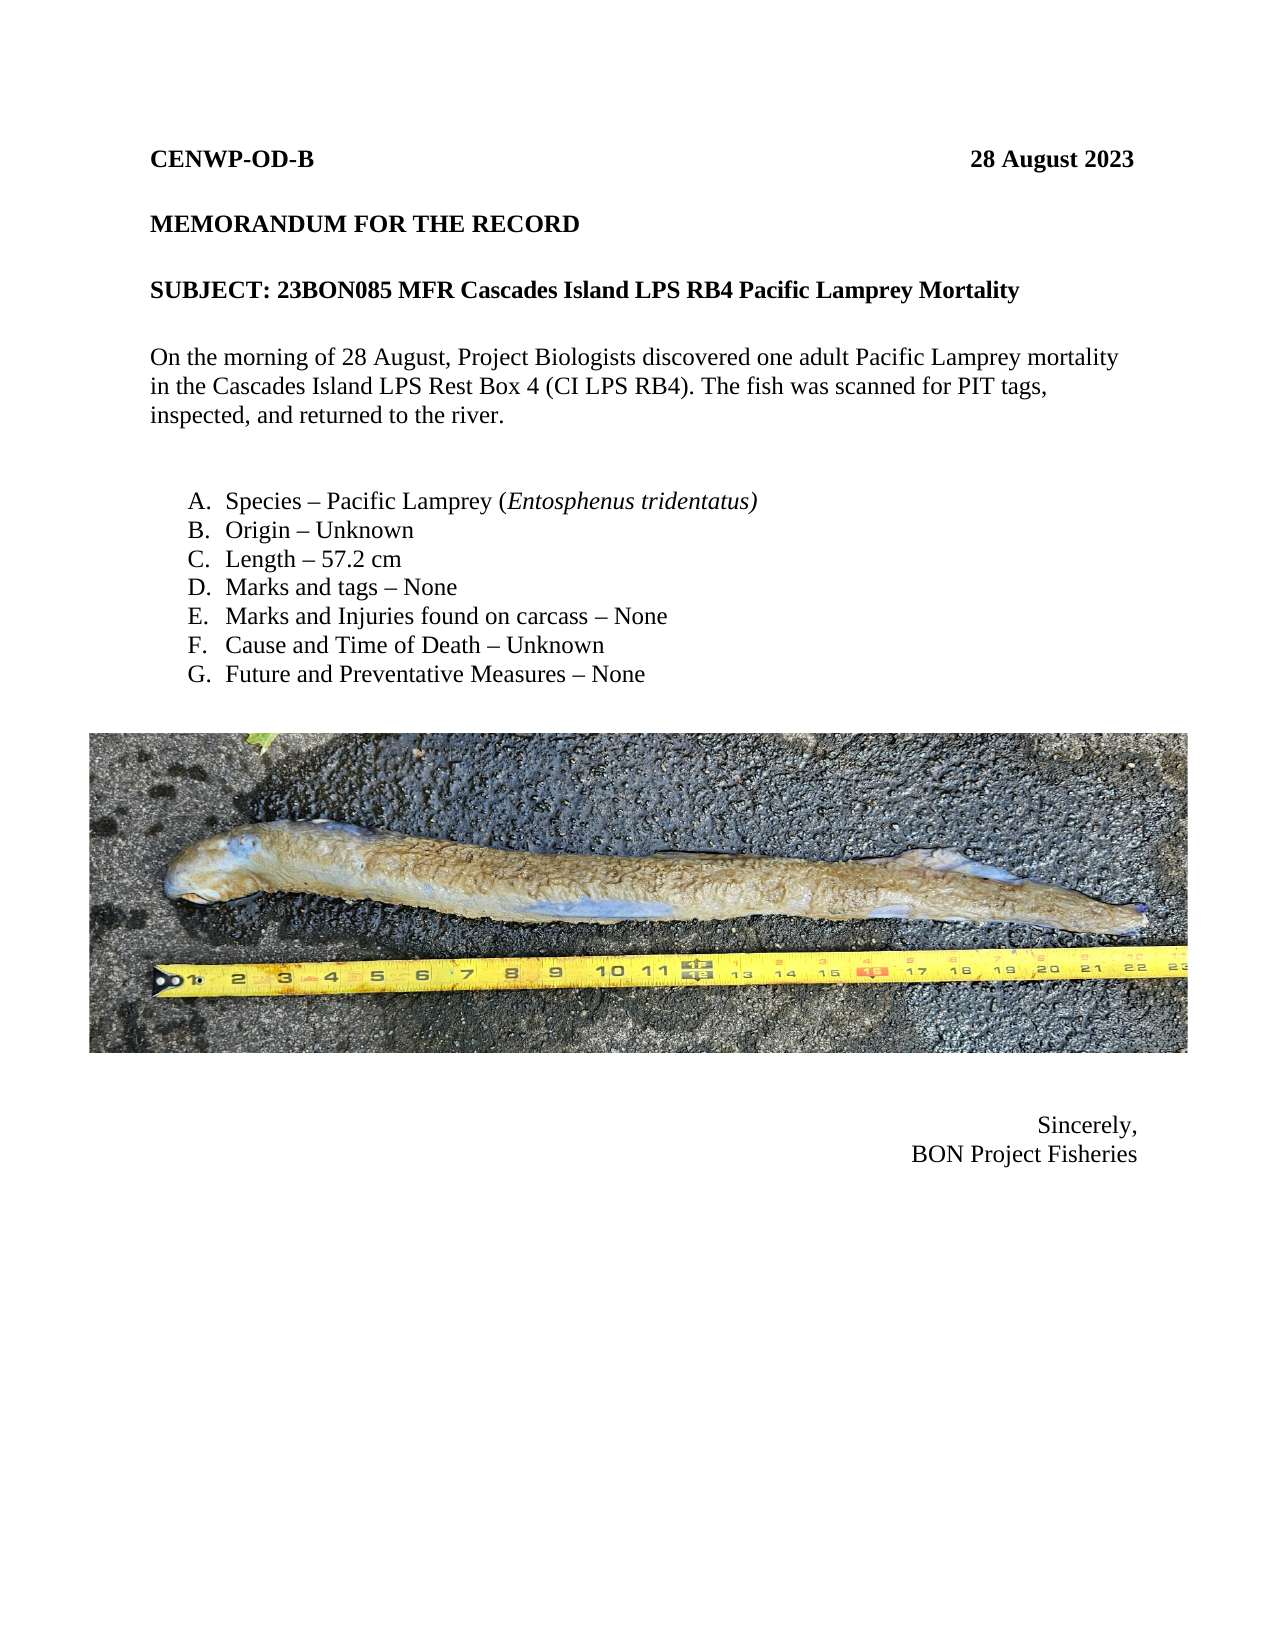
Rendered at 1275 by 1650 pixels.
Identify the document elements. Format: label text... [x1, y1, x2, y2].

list Future and Preventative Measures – None [187, 659, 1137, 687]
text MEMORANDUM FOR THE RECORD [150, 209, 1137, 238]
picture [89, 733, 1188, 1053]
text On the morning of 28 August, Project Biologists discovered one adult Pacific Lamprey mortality in the Cascades Island LPS Rest Box 4 (CI LPS RB4). The fish was scanned for PIT tags, inspected, and returned to the river. [150, 342, 1137, 429]
list Marks and Injuries found on carcass – None [187, 601, 1137, 630]
text Sincerely, [964, 1111, 1137, 1139]
text SUBJECT: 23BON085 MFR Cascades Island LPS RB4 Pacific Lamprey Mortality [150, 275, 1137, 304]
list Cause and Time of Death – Unknown [187, 630, 1137, 659]
text CENWP-OD-B 28 August 2023 [150, 144, 1137, 172]
list Species – Pacific Lamprey (Entosphenus tridentatus) [187, 486, 1137, 515]
list Length – 57.2 cm [187, 544, 1137, 572]
list Origin – Unknown [187, 515, 1137, 544]
list Marks and tags – None [187, 572, 1137, 601]
text BON Project Fisheries [814, 1139, 1137, 1168]
